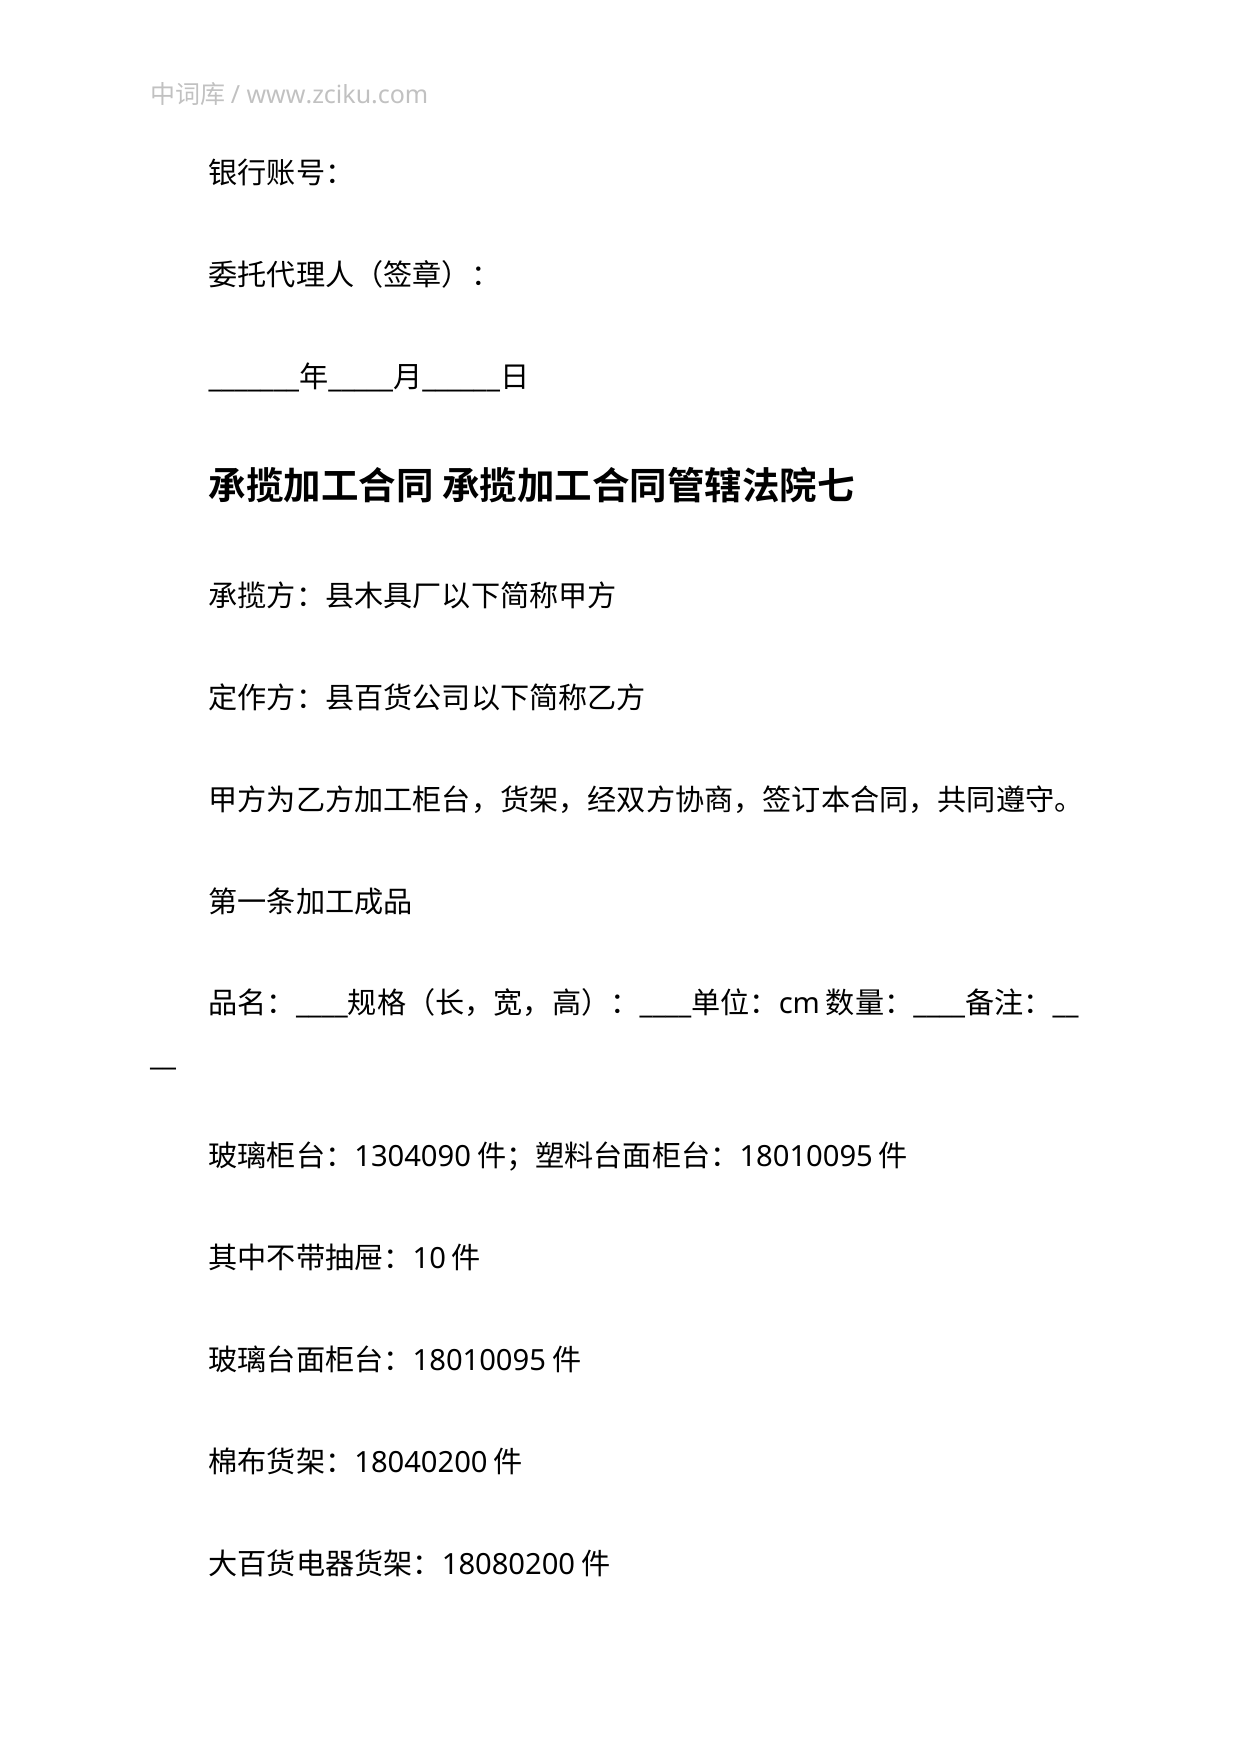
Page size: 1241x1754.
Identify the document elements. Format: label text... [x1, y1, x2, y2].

text 第一条加工成品 [150, 878, 1090, 921]
text 定作方：县百货公司以下简称乙方 [150, 675, 1090, 717]
text 承揽方：县木具厂以下简称甲方 [150, 573, 1090, 615]
text 银行账号： [150, 150, 1090, 192]
text 委托代理人（签章）： [150, 252, 1090, 294]
text 棉布货架：18040200件 [150, 1439, 1090, 1481]
text 承揽加工合同 承揽加工合同管辖法院七 [150, 456, 1090, 510]
text 品名：____规格（长，宽，高）：____单位：cm数量：____备注：____ [150, 980, 1090, 1074]
text 甲方为乙方加工柜台，货架，经双方协商，签订本合同，共同遵守。 [150, 776, 1090, 819]
text 玻璃台面柜台：18010095件 [150, 1337, 1090, 1379]
text 其中不带抽屉：10件 [150, 1235, 1090, 1277]
text _______年_____月______日 [150, 353, 1090, 396]
text 大百货电器货架：18080200件 [150, 1541, 1090, 1583]
text 玻璃柜台：1304090件；塑料台面柜台：18010095件 [150, 1133, 1090, 1175]
